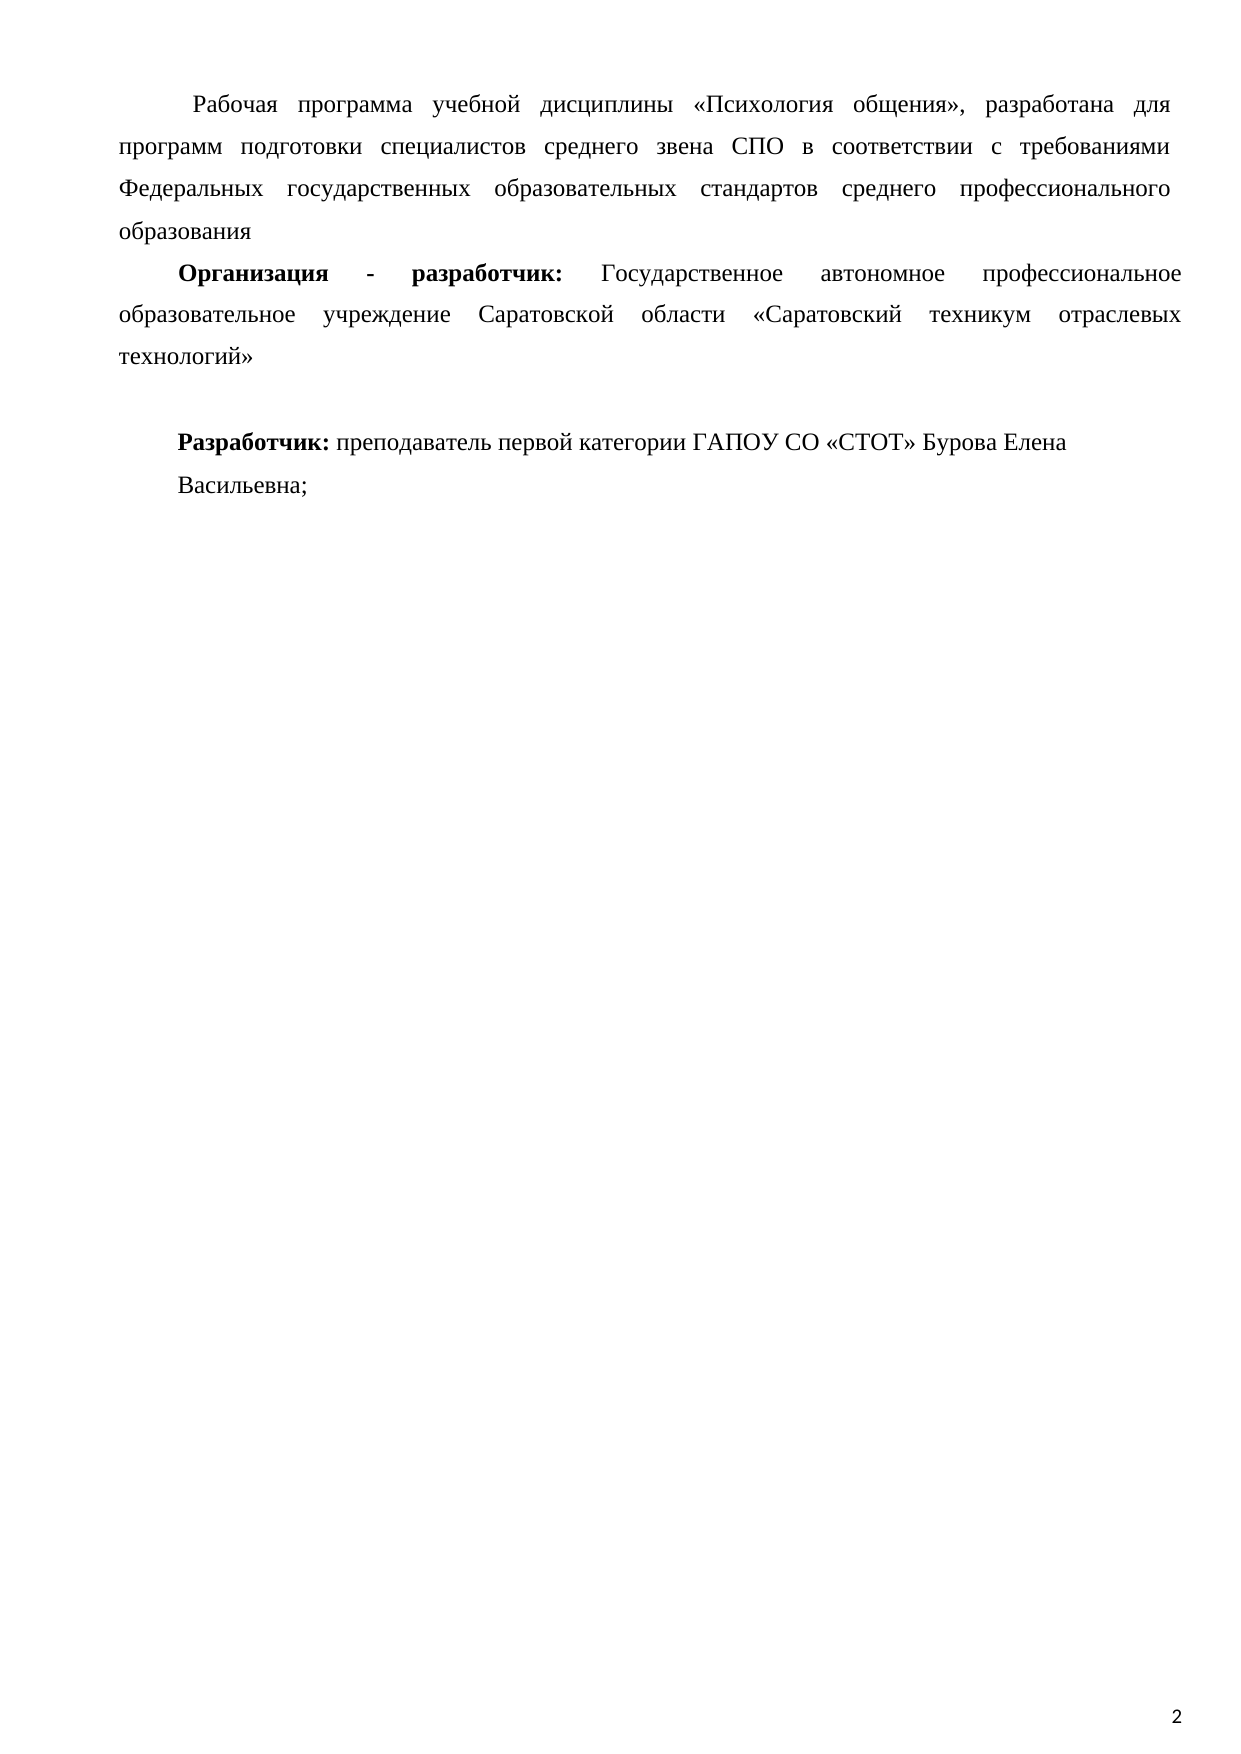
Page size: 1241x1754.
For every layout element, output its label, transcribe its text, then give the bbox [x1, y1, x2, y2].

text Рабочая программа учебной дисциплины «Психология общения», разработана для программ подготовки специалистов среднего звена СПО в соответствии с требованиями Федеральных государственных образовательных стандартов среднего профессионального образования [119, 89, 1171, 244]
text Разработчик: преподаватель первой категории ГАПОУ СО «СТОТ» Бурова Елена Васильевна; [177, 427, 1182, 499]
text Организация - разработчик: Государственное автономное профессиональное образовательное учреждение Саратовской области «Саратовский техникум отраслевых технологий» [119, 258, 1182, 370]
